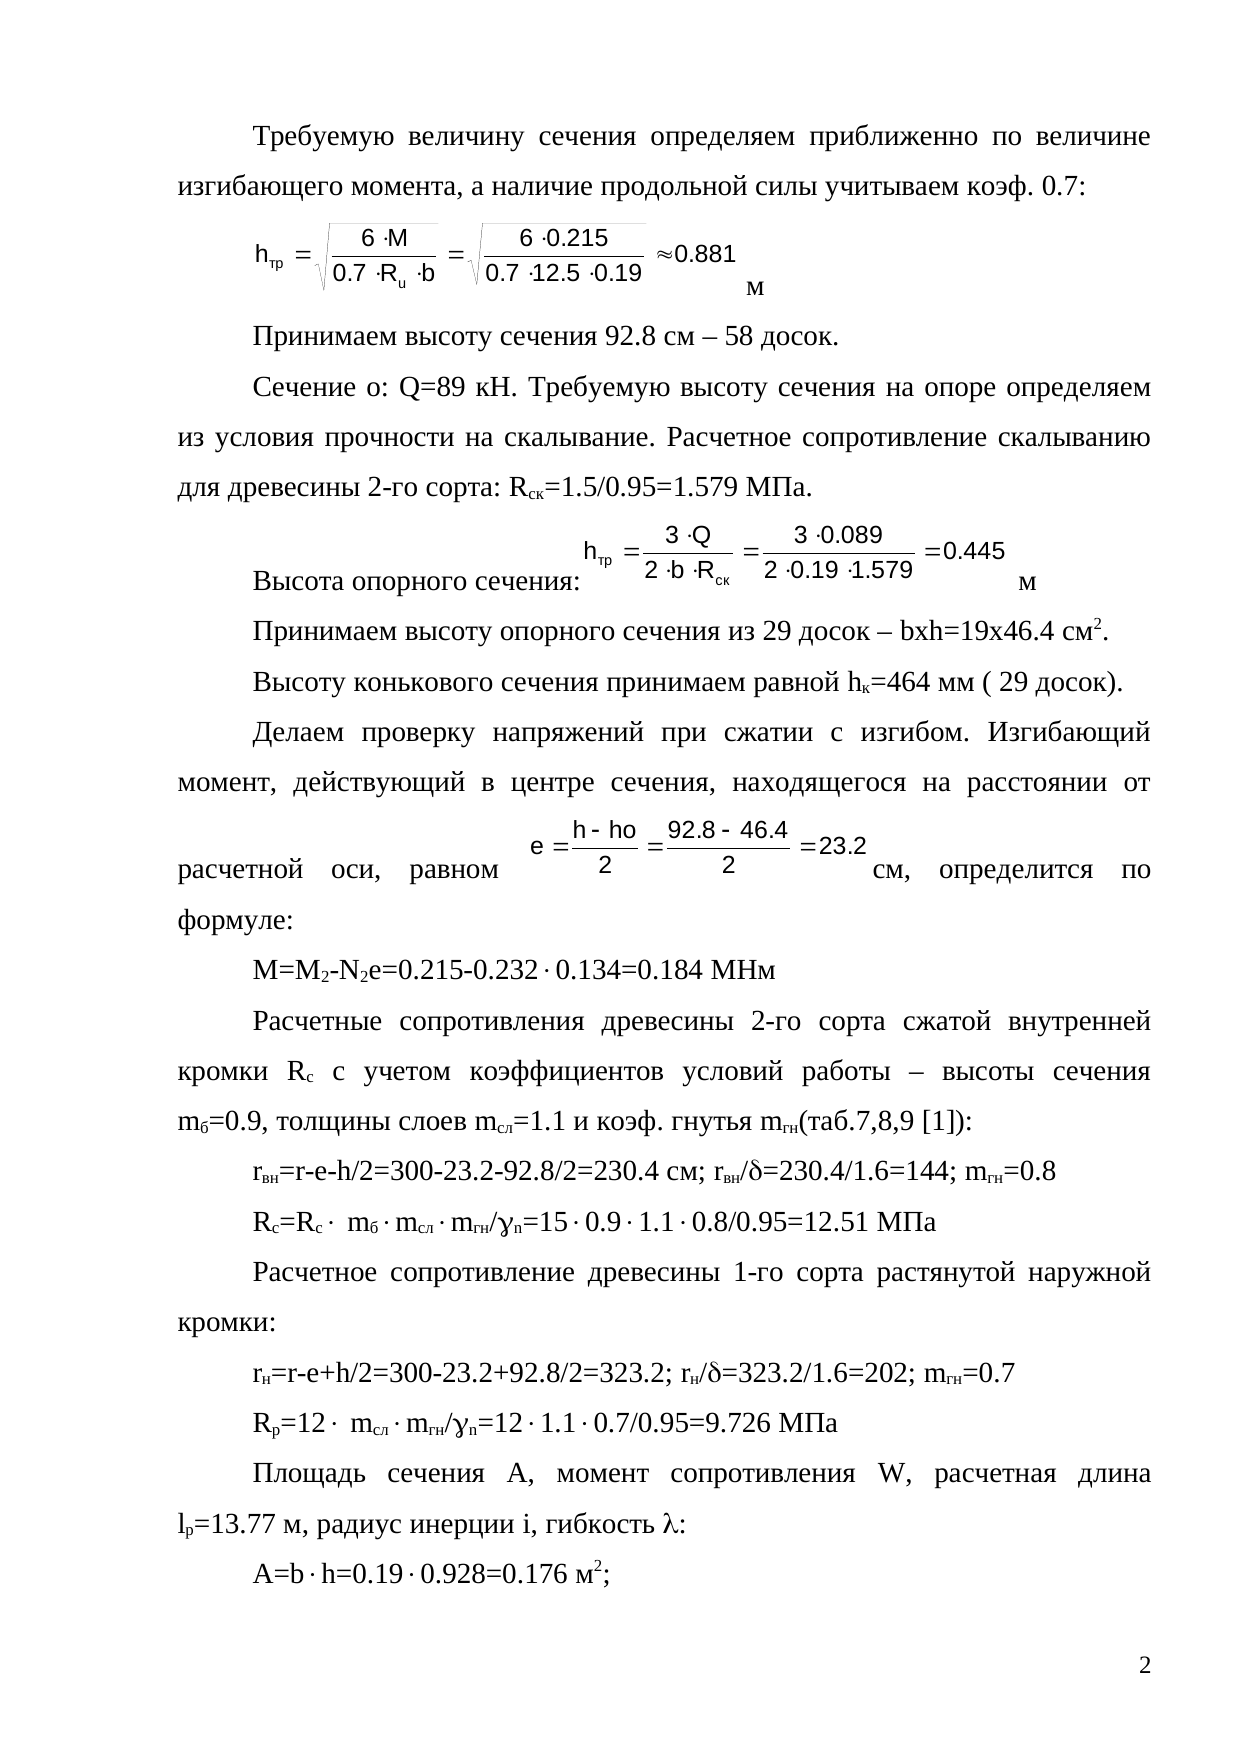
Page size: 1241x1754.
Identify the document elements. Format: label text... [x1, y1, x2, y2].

text Расчетное сопротивление древесины 1-го сорта растянутой наружной кромки: [177, 1254, 1152, 1338]
text Площадь сечения А, момент сопротивления W, расчетная длина lp=13.77 м, радиус инерции i, гибкость : [177, 1456, 1152, 1539]
text Сечение о: Q=89 кН. Требуемую высоту сечения на опоре определяем из условия прочности на скалывание. Расчетное сопротивление скалыванию для древесины 2-го сорта: Rск=1.5/0.95=1.579 МПа. [177, 369, 1152, 503]
text Расчетные сопротивления древесины 2-го сорта сжатой внутренней кромки Rc с учетом коэффициентов условий работы – высоты сечения mб=0.9, толщины слоев mсл=1.1 и коэф. гнутья mгн(таб.7,8,9 [1]): [177, 1003, 1152, 1137]
text М=М2-N2e=0.215-0.2320.134=0.184 МНм [177, 952, 1152, 986]
text Требуемую величину сечения определяем приближенно по величине изгибающего момента, а наличие продольной силы учитываем коэф. 0.7: [177, 118, 1152, 202]
text rн=r-e+h/2=300-23.2+92.8/2=323.2; rн/=323.2/1.6=202; mгн=0.7 [177, 1355, 1152, 1388]
text Делаем проверку напряжений при сжатии с изгибом. Изгибающий момент, действующий в центре сечения, находящегося на расстоянии от расчетной оси, равном см, определится по формуле: [177, 714, 1152, 936]
text Rc=Rc mбmслmгн/n=150.91.10.8/0.95=12.51 МПа [177, 1204, 1152, 1238]
text Высоту конькового сечения принимаем равной hк=464 мм ( 29 досок). [177, 664, 1152, 697]
text м [177, 219, 1152, 302]
text Высота опорного сечения: м [177, 520, 1152, 597]
text Принимаем высоту опорного сечения из 29 досок – bxh=19x46.4 см2. [177, 613, 1152, 647]
text Rp=12 mслmгн/n=121.10.7/0.95=9.726 МПа [177, 1405, 1152, 1439]
text rвн=r-e-h/2=300-23.2-92.8/2=230.4 см; rвн/=230.4/1.6=144; mгн=0.8 [177, 1154, 1152, 1187]
text A=bh=0.190.928=0.176 м2; [177, 1556, 1152, 1590]
text Принимаем высоту сечения 92.8 см – 58 досок. [177, 319, 1152, 352]
